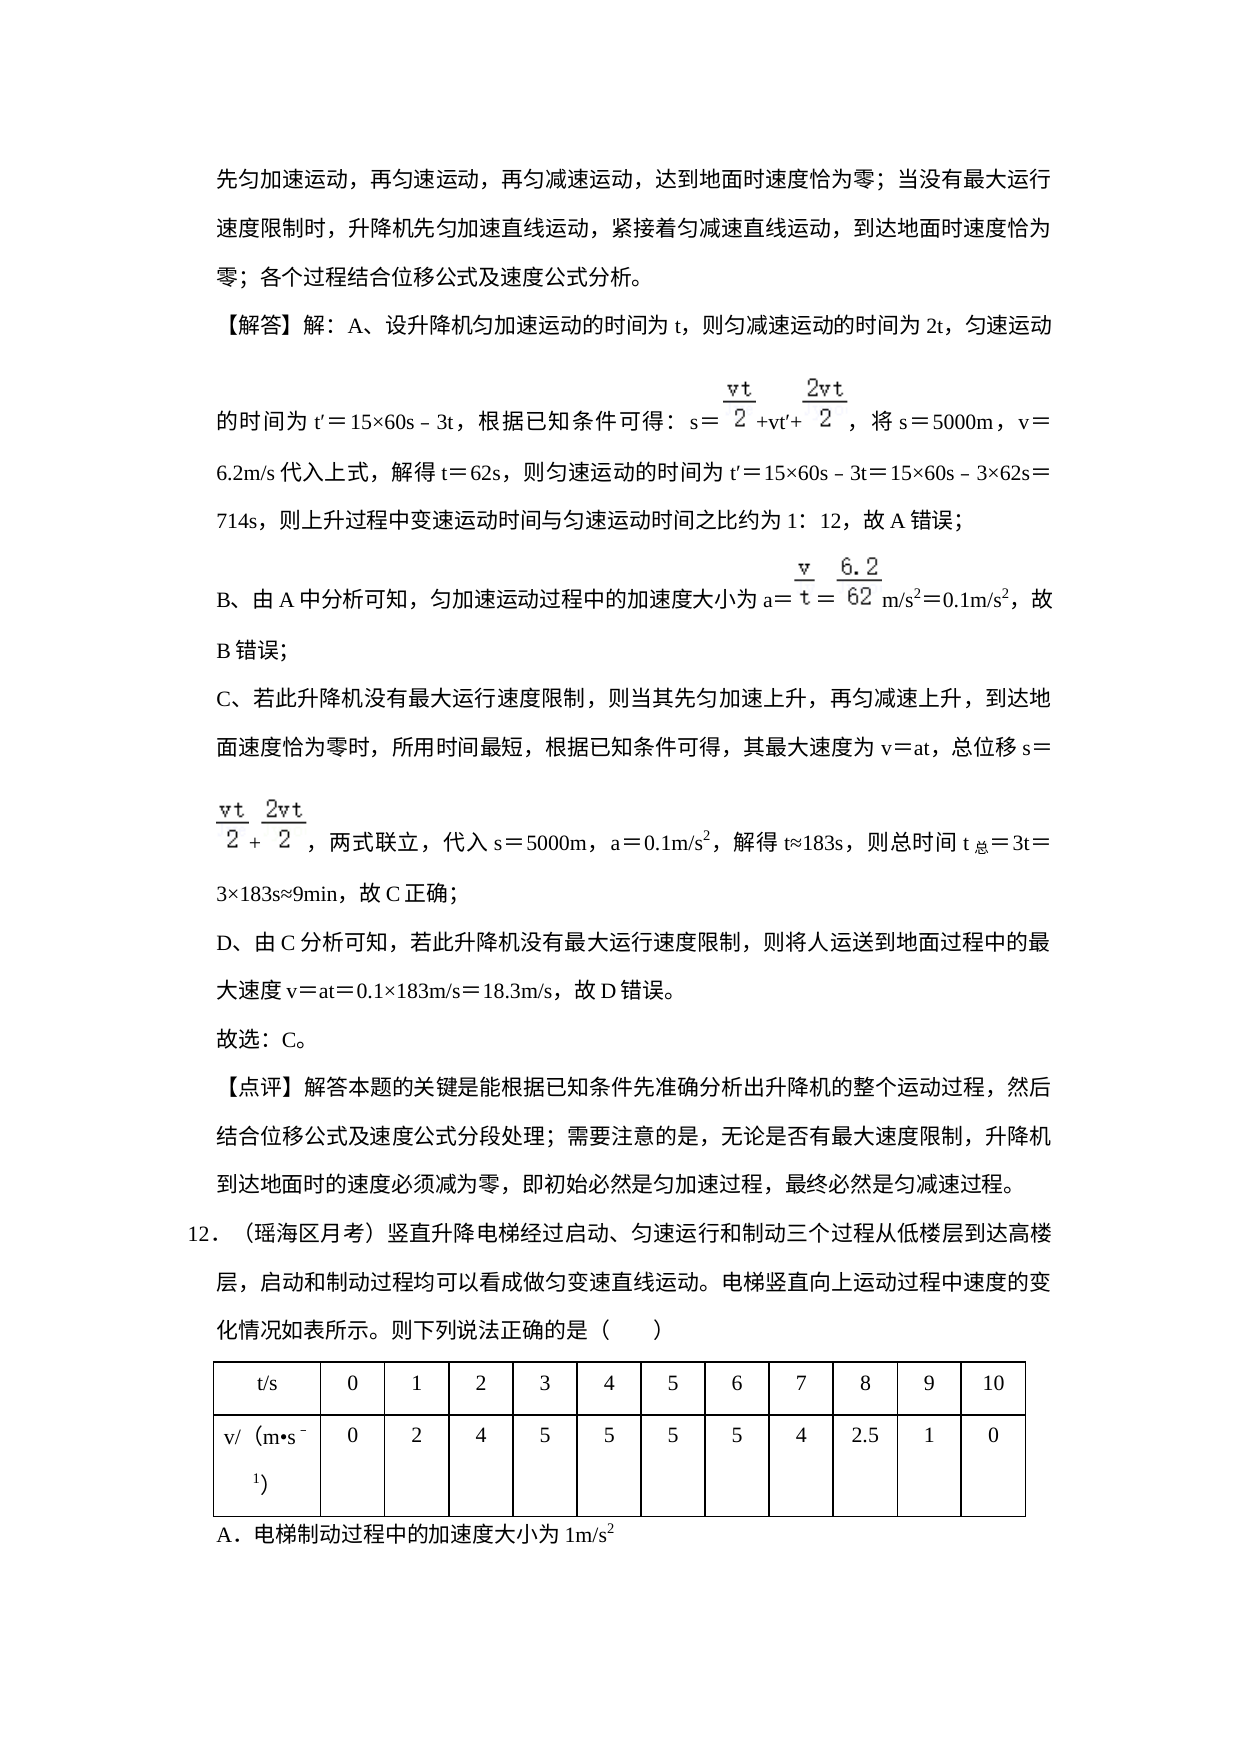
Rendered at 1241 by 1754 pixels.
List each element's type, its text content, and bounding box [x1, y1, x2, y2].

table_header 6 [706, 1363, 768, 1414]
text D、由C分析可知，若此升降机没有最大运行速度限制，则将人运送到地面过程中的最大速度v＝at＝0.1×183m/s＝18.3m/s，故D错误。 [216, 924, 1053, 1005]
picture [216, 796, 249, 851]
table_header 3 [514, 1363, 576, 1414]
table_header 5 [642, 1363, 704, 1414]
table_cell 2.5 [834, 1416, 897, 1516]
table_cell v/（m•s﹣1） [214, 1416, 320, 1516]
text A．电梯制动过程中的加速度大小为1m/s2 [187, 1517, 1053, 1549]
text 12．（瑶海区月考）竖直升降电梯经过启动、匀速运行和制动三个过程从低楼层到达高楼层，启动和制动过程均可以看成做匀变速直线运动。电梯竖直向上运动过程中速度的变化情况如表所示。则下列说法正确的是（ ） [187, 1215, 1053, 1345]
table_header 9 [898, 1363, 960, 1414]
picture [802, 374, 848, 430]
table_cell 5 [514, 1416, 576, 1516]
table_cell 5 [706, 1416, 768, 1516]
picture [836, 553, 882, 608]
table_cell 0 [321, 1416, 384, 1516]
table_header 10 [962, 1363, 1025, 1414]
table_cell 4 [770, 1416, 832, 1516]
text B、由A中分析可知，匀加速运动过程中的加速度大小为a＝＝m/s2＝0.1m/s2，故B错误； [216, 551, 1053, 665]
picture [794, 553, 815, 608]
table_header 1 [385, 1363, 448, 1414]
table_header t/s [214, 1363, 320, 1414]
table_header 4 [578, 1363, 640, 1414]
text 故选：C。 [216, 1021, 1053, 1054]
table_header 8 [834, 1363, 897, 1414]
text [216, 162, 1053, 292]
table_header 0 [321, 1363, 384, 1414]
text C、若此升降机没有最大运行速度限制，则当其先匀加速上升，再匀减速上升，到达地面速度恰为零时，所用时间最短，根据已知条件可得，其最大速度为v＝at，总位移s＝+，两式联立，代入s＝5000m，a＝0.1m/s2，解得t≈183s，则总时间t总＝3t＝3×183s≈9min，故C正确； [216, 681, 1053, 908]
table_cell 1 [898, 1416, 960, 1516]
table_header 7 [770, 1363, 832, 1414]
text 【点评】解答本题的关键是能根据已知条件先准确分析出升降机的整个运动过程，然后结合位移公式及速度公式分段处理；需要注意的是，无论是否有最大速度限制，升降机到达地面时的速度必须减为零，即初始必然是匀加速过程，最终必然是匀减速过程。 [216, 1069, 1053, 1199]
table_cell 2 [385, 1416, 448, 1516]
table_cell 4 [450, 1416, 512, 1516]
table_header 2 [450, 1363, 512, 1414]
table_cell 0 [962, 1416, 1025, 1516]
table_cell 5 [642, 1416, 704, 1516]
picture [261, 796, 307, 851]
picture [723, 374, 756, 430]
text 【解答】解：A、设升降机匀加速运动的时间为t，则匀减速运动的时间为2t，匀速运动的时间为t′＝15×60s﹣3t，根据已知条件可得：s＝+vt′+，将s＝5000m，v＝6.2m/s代入上式，解得t＝62s，则匀速运动的时间为t′＝15×60s﹣3t＝15×60s﹣3×62s＝714s，则上升过程中变速运动时间与匀速运动时间之比约为1：12，故A错误； [216, 308, 1053, 535]
table_cell 5 [578, 1416, 640, 1516]
